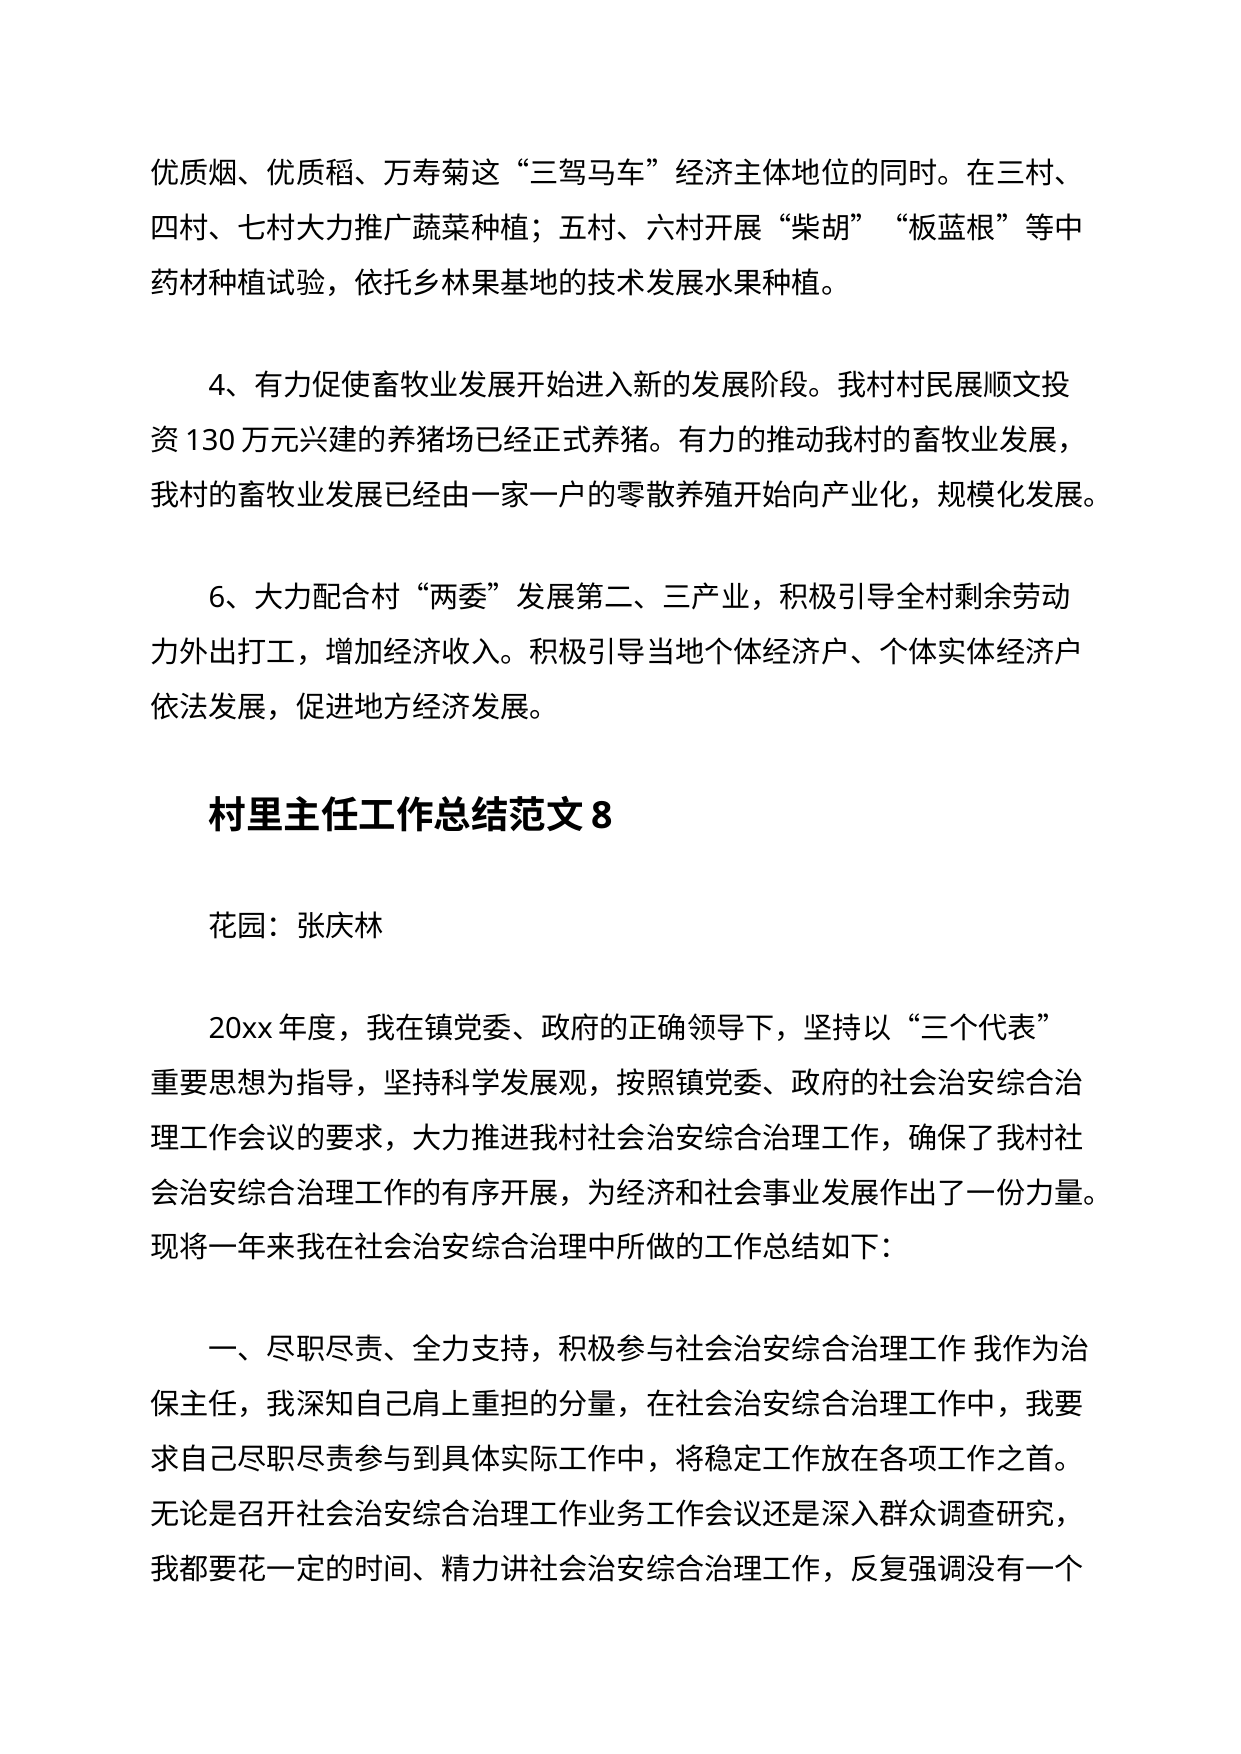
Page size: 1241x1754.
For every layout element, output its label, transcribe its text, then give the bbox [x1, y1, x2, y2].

text 6、大力配合村“两委”发展第二、三产业，积极引导全村剩余劳动力外出打工，增加经济收入。积极引导当地个体经济户、个体实体经济户依法发展，促进地方经济发展。 [150, 573, 1090, 726]
text 花园：张庆林 [150, 903, 1090, 945]
text 20xx年度，我在镇党委、政府的正确领导下，坚持以“三个代表”重要思想为指导，坚持科学发展观，按照镇党委、政府的社会治安综合治理工作会议的要求，大力推进我村社会治安综合治理工作，确保了我村社会治安综合治理工作的有序开展，为经济和社会事业发展作出了一份力量。现将一年来我在社会治安综合治理中所做的工作总结如下： [150, 1004, 1090, 1266]
text 村里主任工作总结范文8 [150, 785, 1090, 839]
text 4、有力促使畜牧业发展开始进入新的发展阶段。我村村民展顺文投资130万元兴建的养猪场已经正式养猪。有力的推动我村的畜牧业发展，我村的畜牧业发展已经由一家一户的零散养殖开始向产业化，规模化发展。 [150, 362, 1090, 514]
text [150, 1326, 1090, 1588]
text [150, 150, 1090, 302]
